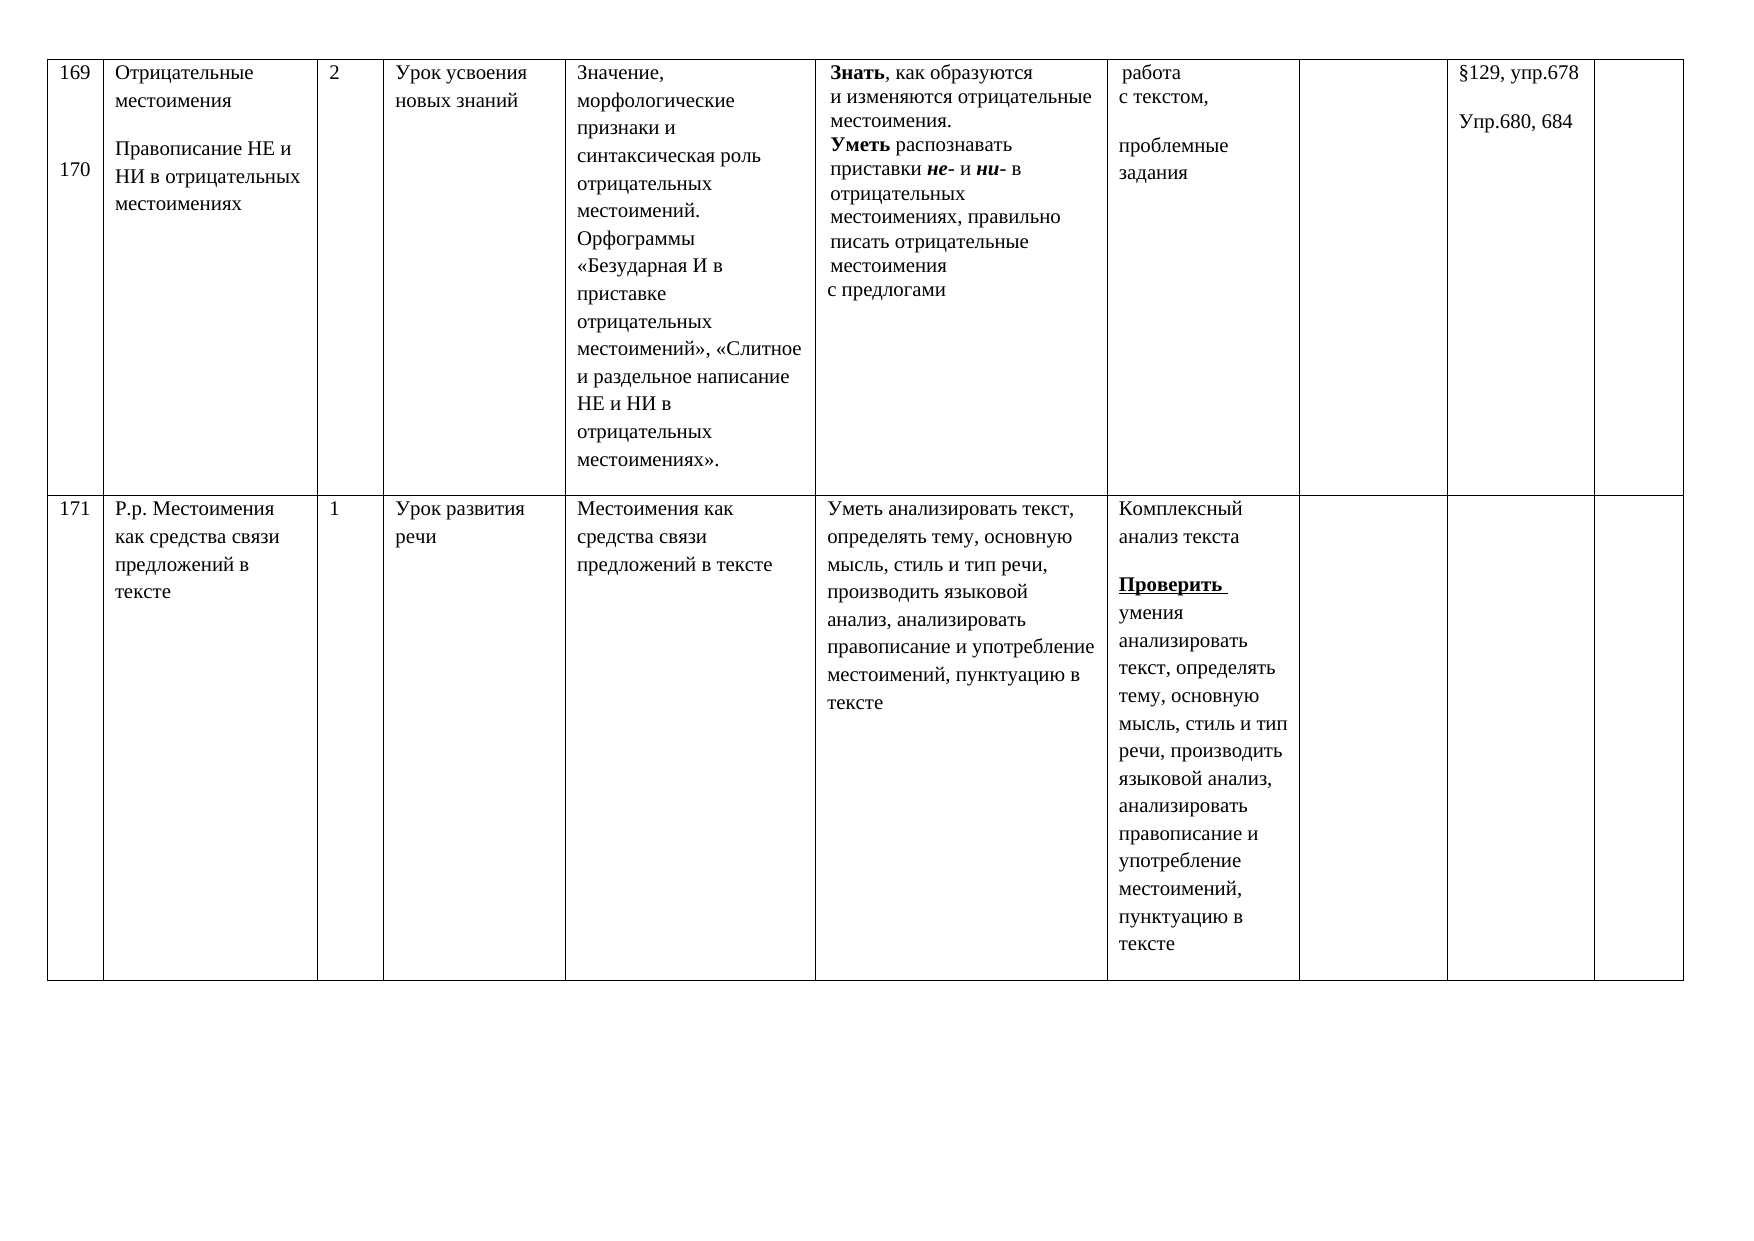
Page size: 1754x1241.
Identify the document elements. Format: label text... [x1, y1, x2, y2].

table_cell Отрицательные местоимения Правописание НЕ и НИ в отрицательных местоимениях [104, 60, 317, 495]
table_cell Значение, морфологические признаки и синтаксическая роль отрицательных местоимений. Орфограммы «Безударная И в приставке отрицательных местоимений», «Слитное и раздельное написание НЕ и НИ в отрицательных местоимениях». [566, 60, 815, 495]
table_cell [1448, 496, 1594, 980]
table_cell [1595, 496, 1683, 980]
table_cell [1300, 496, 1447, 980]
table_cell Местоимения как средства связи предложений в тексте [566, 496, 815, 980]
table_cell 2 [318, 60, 383, 495]
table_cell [1108, 60, 1299, 495]
table_cell Урок развития речи [384, 496, 565, 980]
table_cell Знать, как образуются и изменяются отрицательные местоимения. Уметь распознавать приставки не- и ни- в отрицательных местоимениях, правильно писать отрицательные местоимения с предлогами [816, 60, 1107, 495]
table_cell Уметь анализировать текст, определять тему, основную мысль, стиль и тип речи, производить языковой анализ, анализировать правописание и употребление местоимений, пунктуацию в тексте [816, 496, 1107, 980]
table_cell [384, 60, 565, 495]
table_cell [1300, 60, 1447, 495]
table_cell §129, упр.678 Упр.680, 684 [1448, 60, 1594, 495]
table_cell Комплексный анализ текста Проверить умения анализировать текст, определять тему, основную мысль, стиль и тип речи, производить языковой анализ, анализировать правописание и употребление местоимений, пунктуацию в тексте [1108, 496, 1299, 980]
table_cell Р.р. Местоимения как средства связи предложений в тексте [104, 496, 317, 980]
table_cell 1 [318, 496, 383, 980]
table_cell [1595, 60, 1683, 495]
table_cell 171 [48, 496, 103, 980]
table_cell 169 170 [48, 60, 103, 495]
